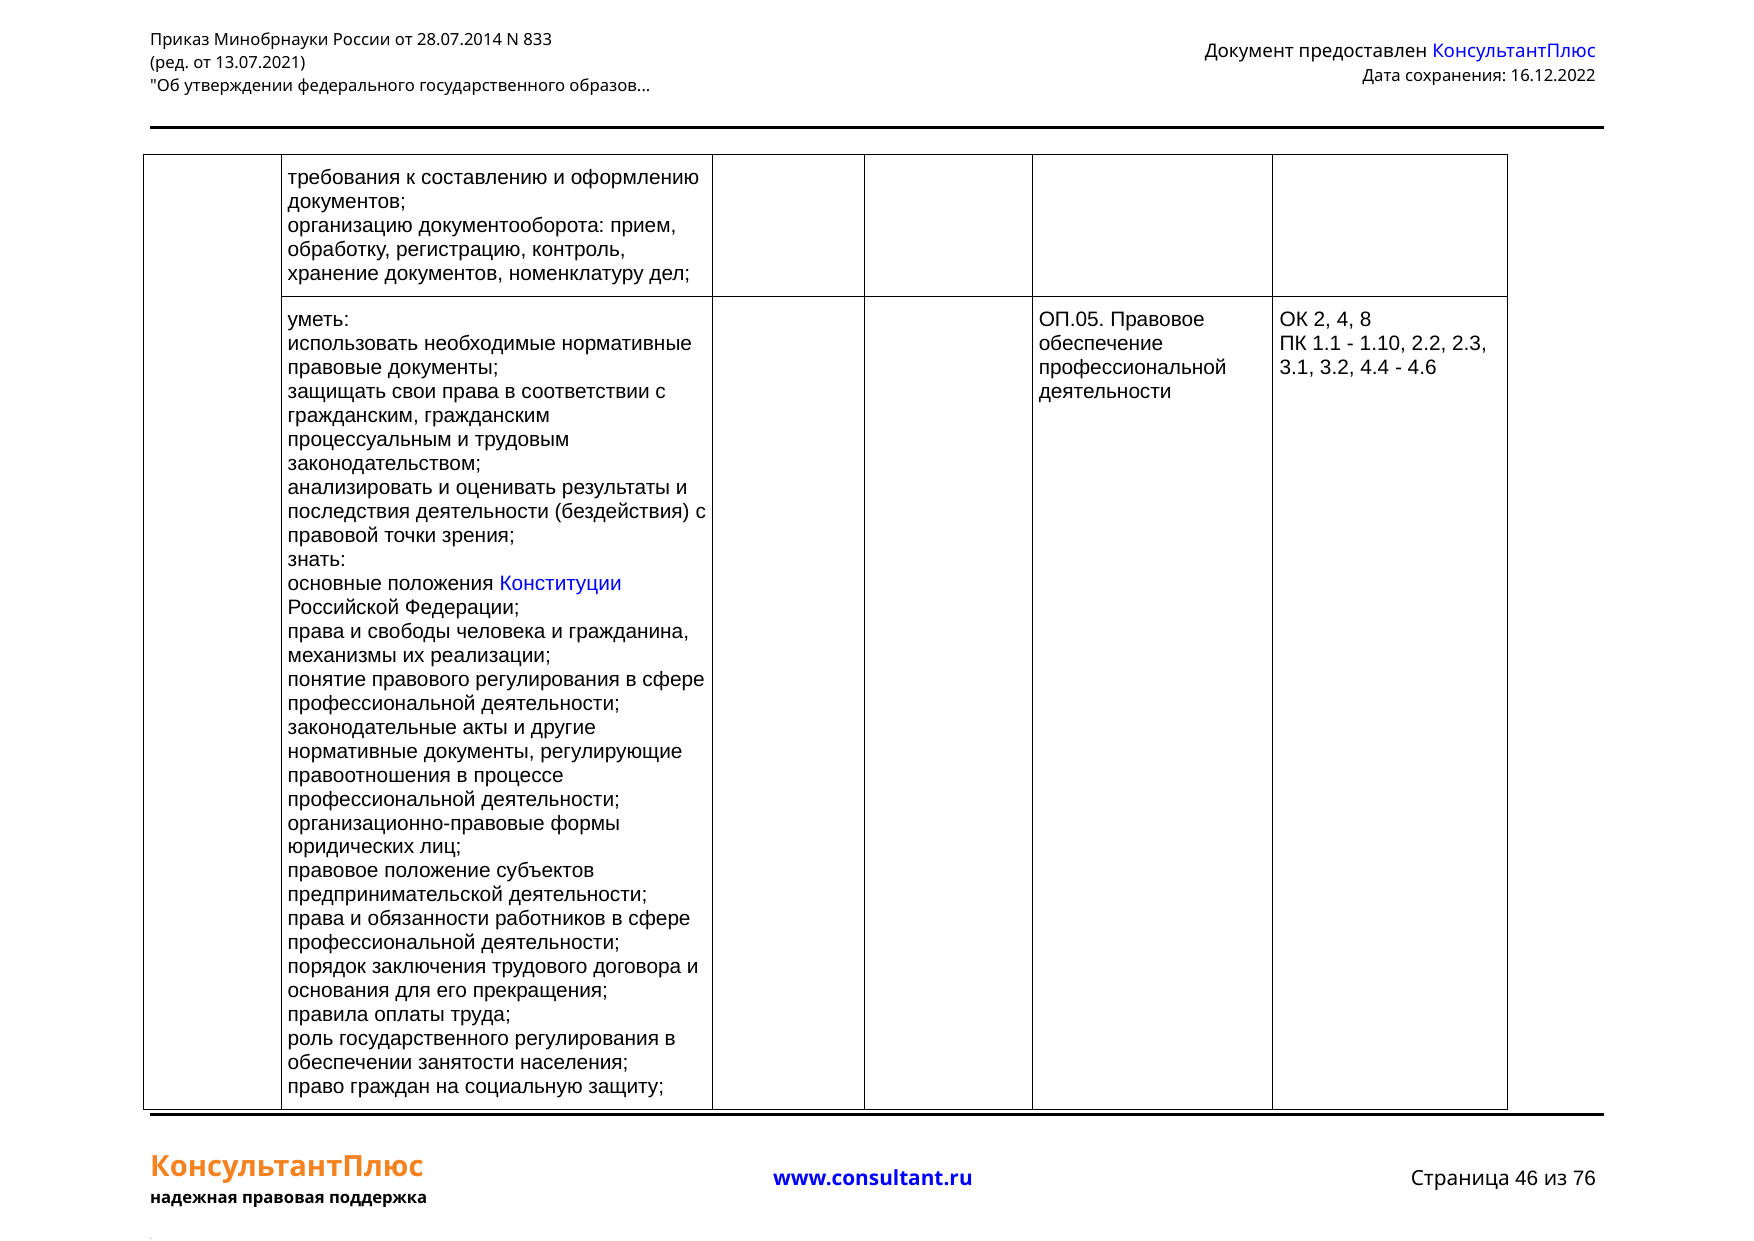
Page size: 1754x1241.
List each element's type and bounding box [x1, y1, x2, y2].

table_cell [1273, 155, 1507, 296]
table_cell [1033, 297, 1272, 1108]
table_cell [282, 155, 712, 296]
table_cell [1033, 155, 1272, 296]
table_cell [282, 297, 712, 1108]
table_cell [865, 155, 1032, 296]
table_cell [1273, 297, 1507, 1108]
table_cell [865, 297, 1032, 1108]
table_cell [713, 297, 864, 1108]
table_cell [713, 155, 864, 296]
